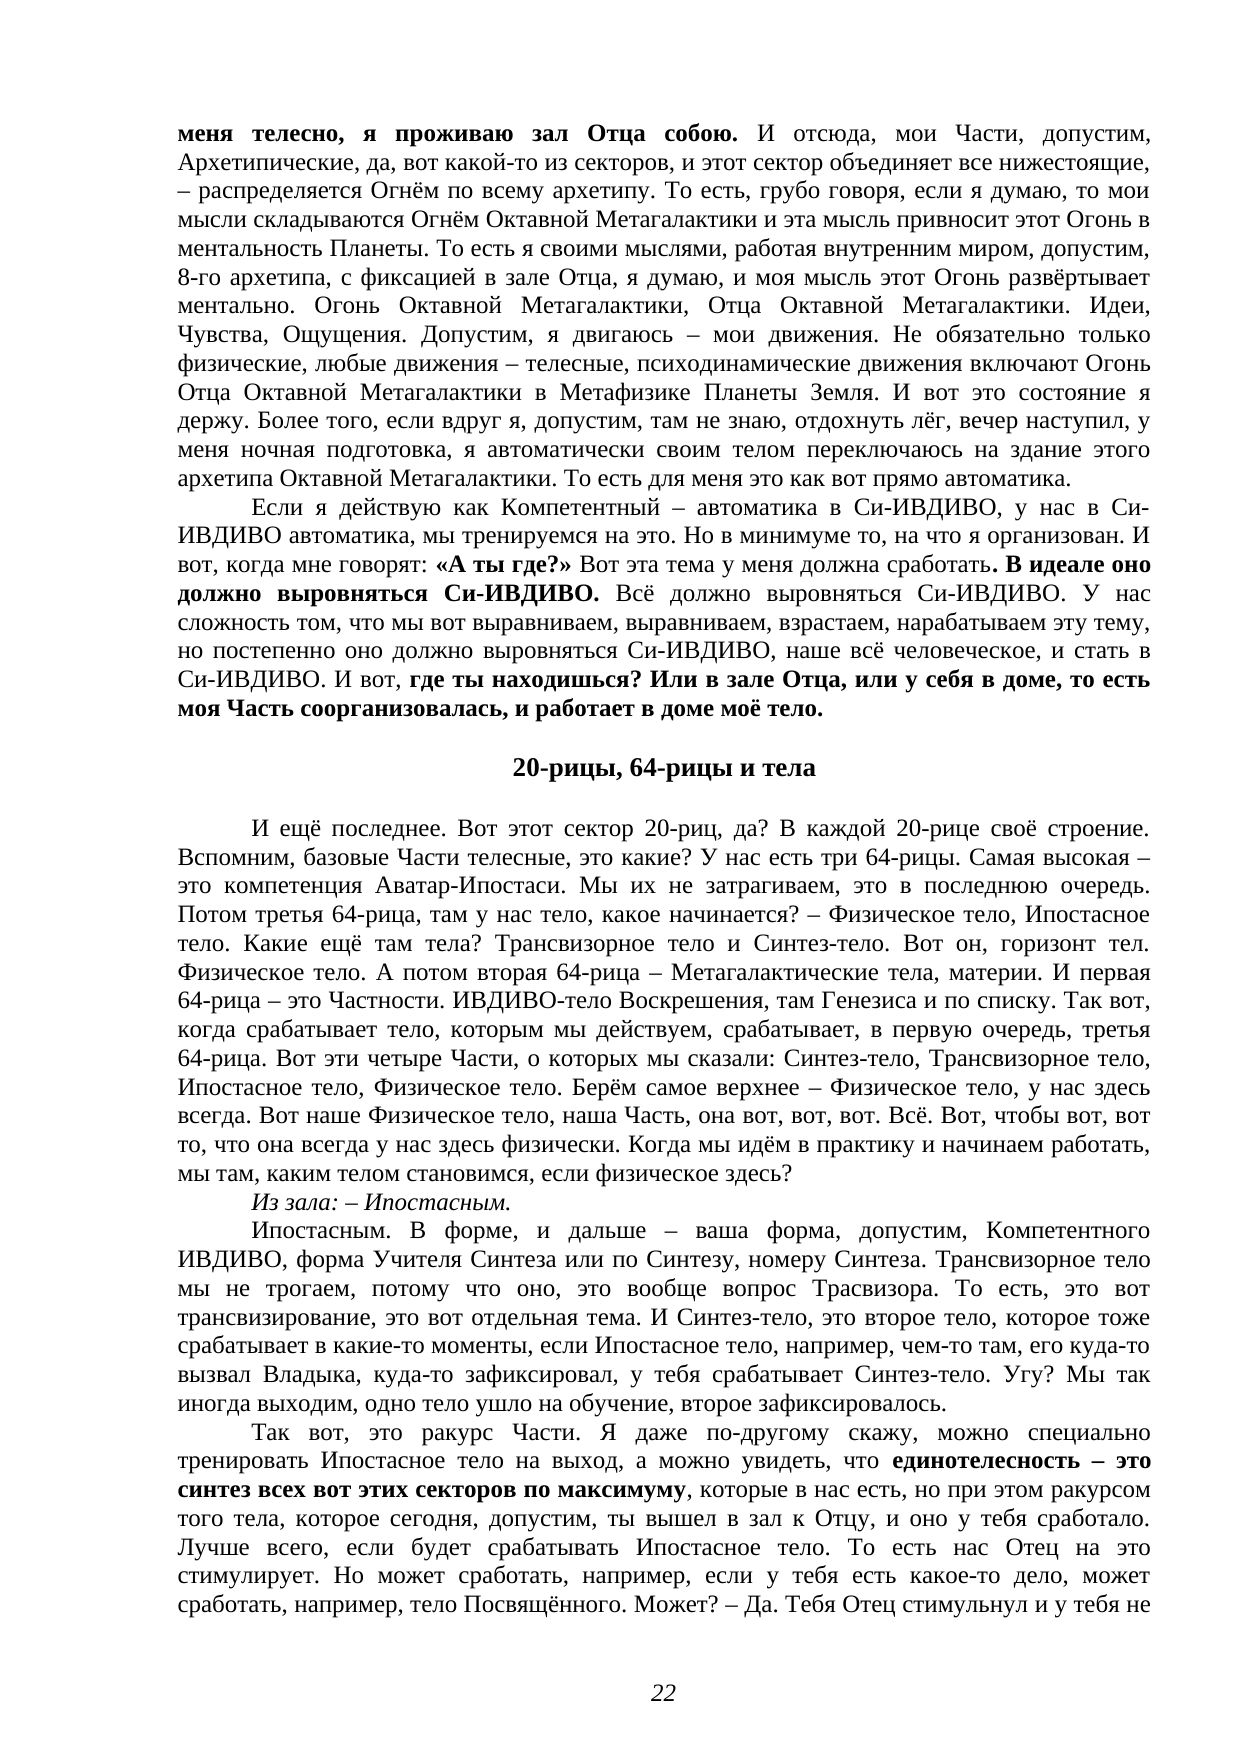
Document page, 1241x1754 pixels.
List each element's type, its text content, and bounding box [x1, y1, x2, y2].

text И ещё последнее. Вот этот сектор 20-риц, да? В каждой 20-рице своё строение. Вспомним, базовые Части телесные, это какие? У нас есть три 64-рицы. Самая высокая – это компетенция Аватар-Ипостаси. Мы их не затрагиваем, это в последнюю очередь. Потом третья 64-рица, там у нас тело, какое начинается? – Физическое тело, Ипостасное тело. Какие ещё там тела? Трансвизорное тело и Синтез-тело. Вот он, горизонт тел. Физическое тело. А потом вторая 64-рица – Метагалактические тела, материи. И первая 64-рица – это Частности. ИВДИВО-тело Воскрешения, там Генезиса и по списку. Так вот, когда срабатывает тело, которым мы действуем, срабатывает, в первую очередь, третья 64-рица. Вот эти четыре Части, о которых мы сказали: Синтез-тело, Трансвизорное тело, Ипостасное тело, Физическое тело. Берём самое верхнее – Физическое тело, у нас здесь всегда. Вот наше Физическое тело, наша Часть, она вот, вот, вот. Всё. Вот, чтобы вот, вот то, что она всегда у нас здесь физически. Когда мы идём в практику и начинаем работать, мы там, каким телом становимся, если физическое здесь? [177, 813, 1152, 1187]
text Ипостасным. В форме, и дальше – ваша форма, допустим, Компетентного ИВДИВО, форма Учителя Синтеза или по Синтезу, номеру Синтеза. Трансвизорное тело мы не трогаем, потому что оно, это вообще вопрос Трасвизора. То есть, это вот трансвизирование, это вот отдельная тема. И Синтез-тело, это второе тело, которое тоже срабатывает в какие-то моменты, если Ипостасное тело, например, чем-то там, его куда-то вызвал Владыка, куда-то зафиксировал, у тебя срабатывает Синтез-тело. Угу? Мы так иногда выходим, одно тело ушло на обучение, второе зафиксировалось. [177, 1215, 1152, 1417]
text Из зала: – Ипостасным. [177, 1187, 1152, 1215]
text 20-рицы, 64-рицы и тела [177, 751, 1152, 782]
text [177, 118, 1152, 492]
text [177, 1417, 1152, 1618]
text Если я действую как Компетентный – автоматика в Си-ИВДИВО, у нас в Си-ИВДИВО автоматика, мы тренируемся на это. Но в минимуме то, на что я организован. И вот, когда мне говорят: «А ты где?» Вот эта тема у меня должна сработать. В идеале оно должно выровняться Си-ИВДИВО. Всё должно выровняться Си-ИВДИВО. У нас сложность том, что мы вот выравниваем, выравниваем, взрастаем, нарабатываем эту тему, но постепенно оно должно выровняться Си-ИВДИВО, наше всё человеческое, и стать в Си-ИВДИВО. И вот, где ты находишься? Или в зале Отца, или у себя в доме, то есть моя Часть соорганизовалась, и работает в доме моё тело. [177, 492, 1152, 722]
